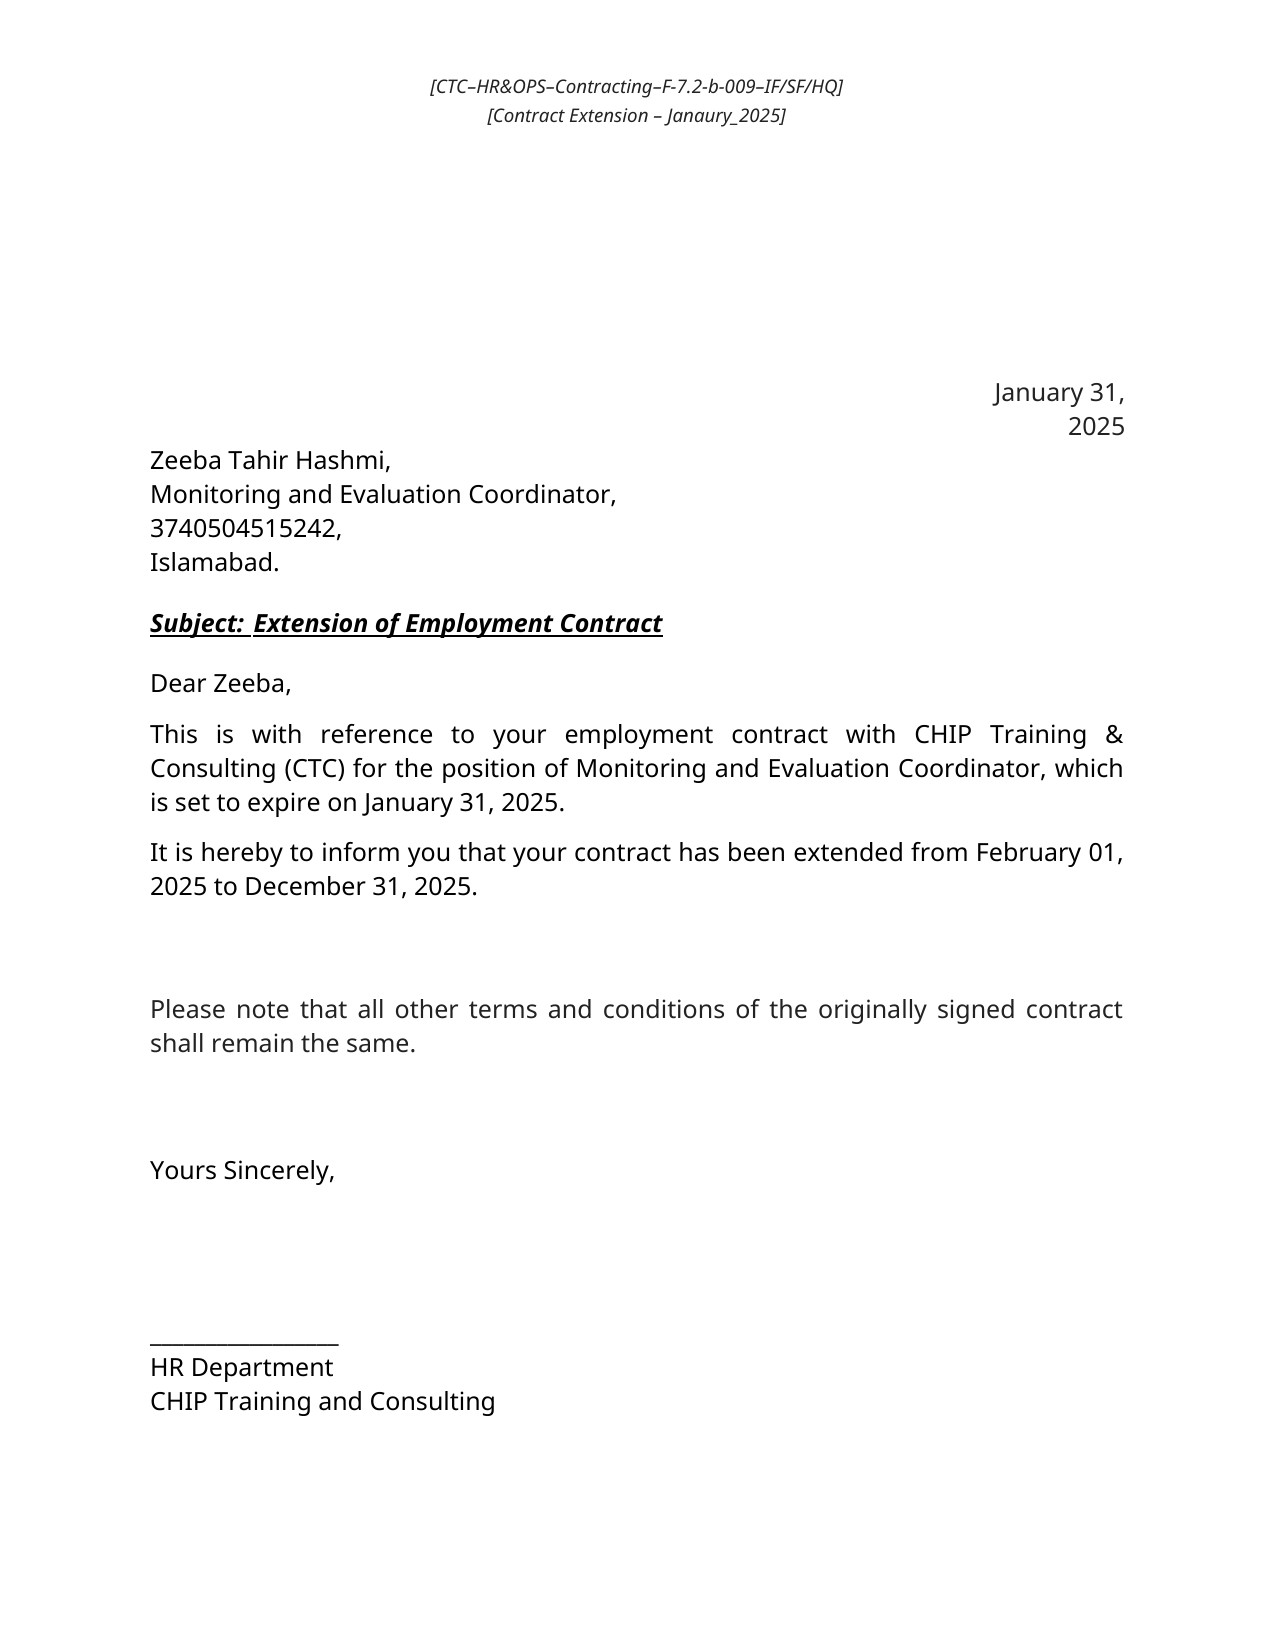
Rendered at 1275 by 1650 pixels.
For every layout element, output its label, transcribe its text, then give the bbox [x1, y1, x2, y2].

text Dear Zeeba, [150, 665, 1125, 699]
text Zeeba Tahir Hashmi, Monitoring and Evaluation Coordinator, [150, 443, 1125, 511]
text It is hereby to inform you that your contract has been extended from February 01, 2025 to December 31, 2025. [150, 834, 1125, 902]
text 3740504515242, [150, 511, 1125, 545]
text This is with reference to your employment contract with CHIP Training & Consulting (CTC) for the position of Monitoring and Evaluation Coordinator, which is set to expire on January 31, 2025. [150, 717, 1125, 819]
text _________________ HR Department [150, 1282, 1125, 1384]
text Islamabad. [150, 545, 1125, 579]
text Please note that all other terms and conditions of the originally signed contract shall remain the same. [150, 992, 1125, 1060]
text Subject: Extension of Employment Contract [150, 606, 1125, 640]
text CHIP Training and Consulting [150, 1384, 1125, 1418]
text Yours Sincerely, [150, 1152, 1125, 1186]
text January 31, 2025 [150, 374, 1125, 443]
